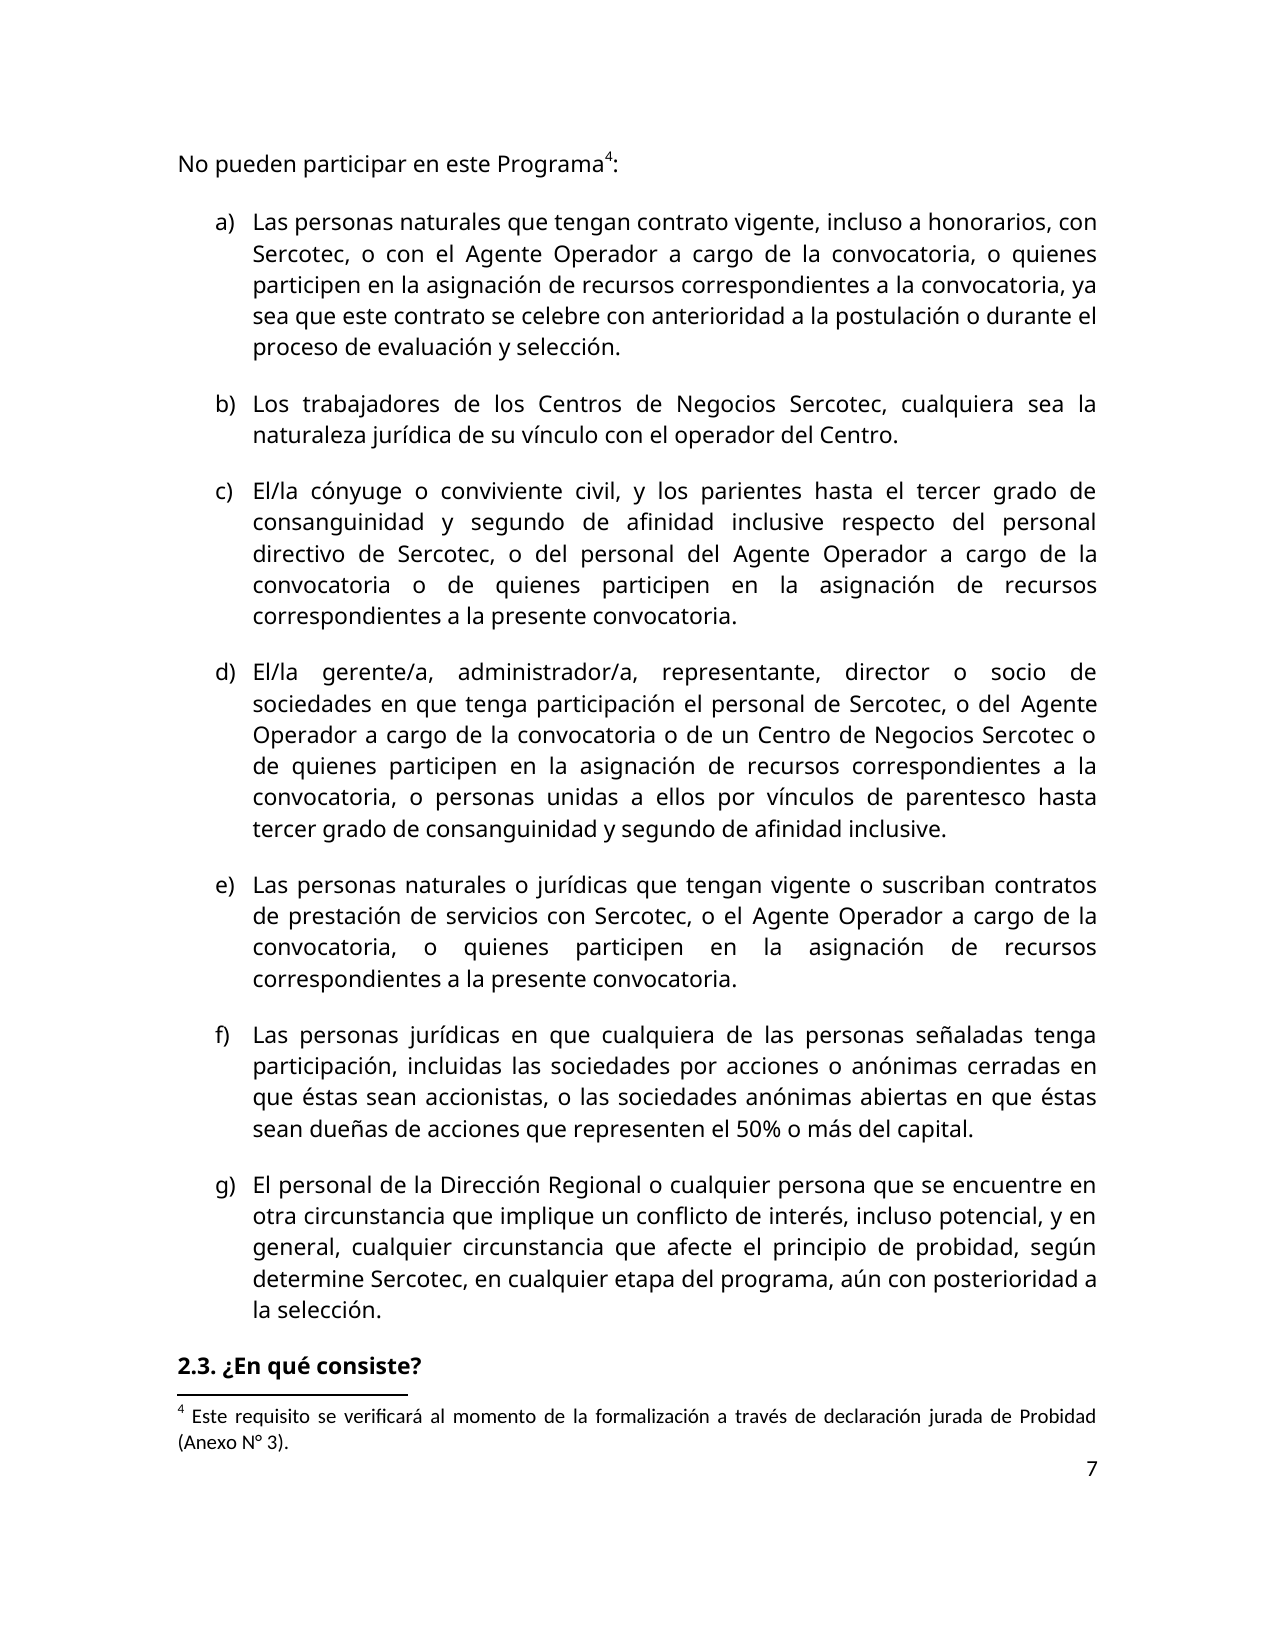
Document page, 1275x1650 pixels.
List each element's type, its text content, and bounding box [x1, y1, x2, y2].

list Los trabajadores de los Centros de Negocios Sercotec, cualquiera sea la naturaleza jurídica de su vínculo con el operador del Centro. [215, 388, 1098, 450]
list El/la cónyuge o conviviente civil, y los parientes hasta el tercer grado de consanguinidad y segundo de afinidad inclusive respecto del personal directivo de Sercotec, o del personal del Agente Operador a cargo de la convocatoria o de quienes participen en la asignación de recursos correspondientes a la presente convocatoria. [215, 475, 1098, 631]
text No pueden participar en este Programa: [177, 148, 1098, 179]
list Las personas naturales o jurídicas que tengan vigente o suscriban contratos de prestación de servicios con Sercotec, o el Agente Operador a cargo de la convocatoria, o quienes participen en la asignación de recursos correspondientes a la presente convocatoria. [215, 869, 1098, 994]
text 2.3. ¿En qué consiste? [177, 1350, 1098, 1381]
list El personal de la Dirección Regional o cualquier persona que se encuentre en otra circunstancia que implique un conflicto de interés, incluso potencial, y en general, cualquier circunstancia que afecte el principio de probidad, según determine Sercotec, en cualquier etapa del programa, aún con posterioridad a la selección. [215, 1169, 1098, 1325]
list Las personas naturales que tengan contrato vigente, incluso a honorarios, con Sercotec, o con el Agente Operador a cargo de la convocatoria, o quienes participen en la asignación de recursos correspondientes a la convocatoria, ya sea que este contrato se celebre con anterioridad a la postulación o durante el proceso de evaluación y selección. [215, 206, 1098, 363]
list El/la gerente/a, administrador/a, representante, director o socio de sociedades en que tenga participación el personal de Sercotec, o del Agente Operador a cargo de la convocatoria o de un Centro de Negocios Sercotec o de quienes participen en la asignación de recursos correspondientes a la convocatoria, o personas unidas a ellos por vínculos de parentesco hasta tercer grado de consanguinidad y segundo de afinidad inclusive. [215, 656, 1098, 844]
list Las personas jurídicas en que cualquiera de las personas señaladas tenga participación, incluidas las sociedades por acciones o anónimas cerradas en que éstas sean accionistas, o las sociedades anónimas abiertas en que éstas sean dueñas de acciones que representen el 50% o más del capital. [215, 1019, 1098, 1144]
